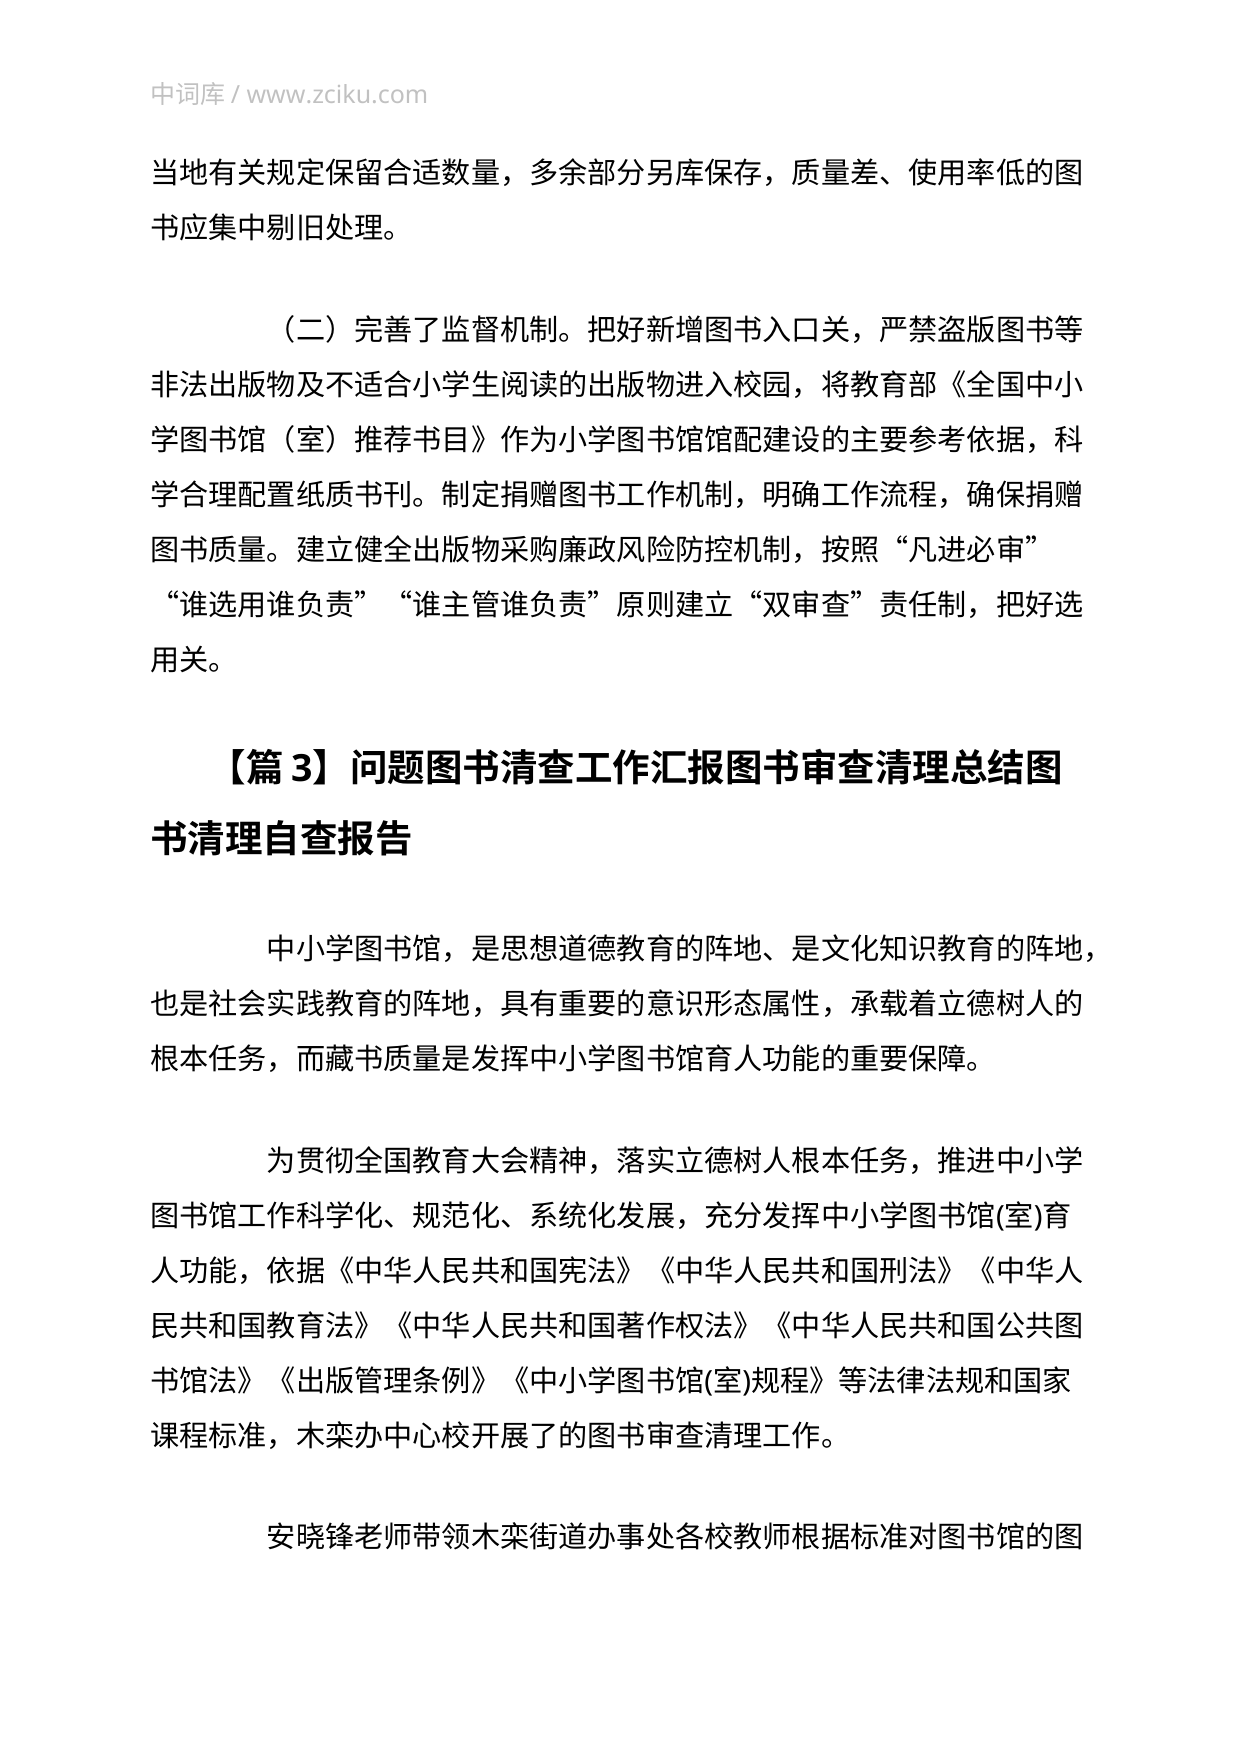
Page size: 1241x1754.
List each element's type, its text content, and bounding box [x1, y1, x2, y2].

text 为贯彻全国教育大会精神，落实立德树人根本任务，推进中小学图书馆工作科学化、规范化、系统化发展，充分发挥中小学图书馆(室)育人功能，依据《中华人民共和国宪法》《中华人民共和国刑法》《中华人民共和国教育法》《中华人民共和国著作权法》《中华人民共和国公共图书馆法》《出版管理条例》《中小学图书馆(室)规程》等法律法规和国家课程标准，木栾办中心校开展了的图书审查清理工作。 [150, 1137, 1090, 1454]
text 【篇3】问题图书清查工作汇报图书审查清理总结图书清理自查报告 [150, 738, 1090, 863]
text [150, 150, 1090, 247]
text 中小学图书馆，是思想道德教育的阵地、是文化知识教育的阵地，也是社会实践教育的阵地，具有重要的意识形态属性，承载着立德树人的根本任务，而藏书质量是发挥中小学图书馆育人功能的重要保障。 [150, 926, 1090, 1078]
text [150, 1514, 1090, 1556]
text （二）完善了监督机制。把好新增图书入口关，严禁盗版图书等非法出版物及不适合小学生阅读的出版物进入校园，将教育部《全国中小学图书馆（室）推荐书目》作为小学图书馆馆配建设的主要参考依据，科学合理配置纸质书刊。制定捐赠图书工作机制，明确工作流程，确保捐赠图书质量。建立健全出版物采购廉政风险防控机制，按照“凡进必审”“谁选用谁负责”“谁主管谁负责”原则建立“双审查”责任制，把好选用关。 [150, 307, 1090, 678]
